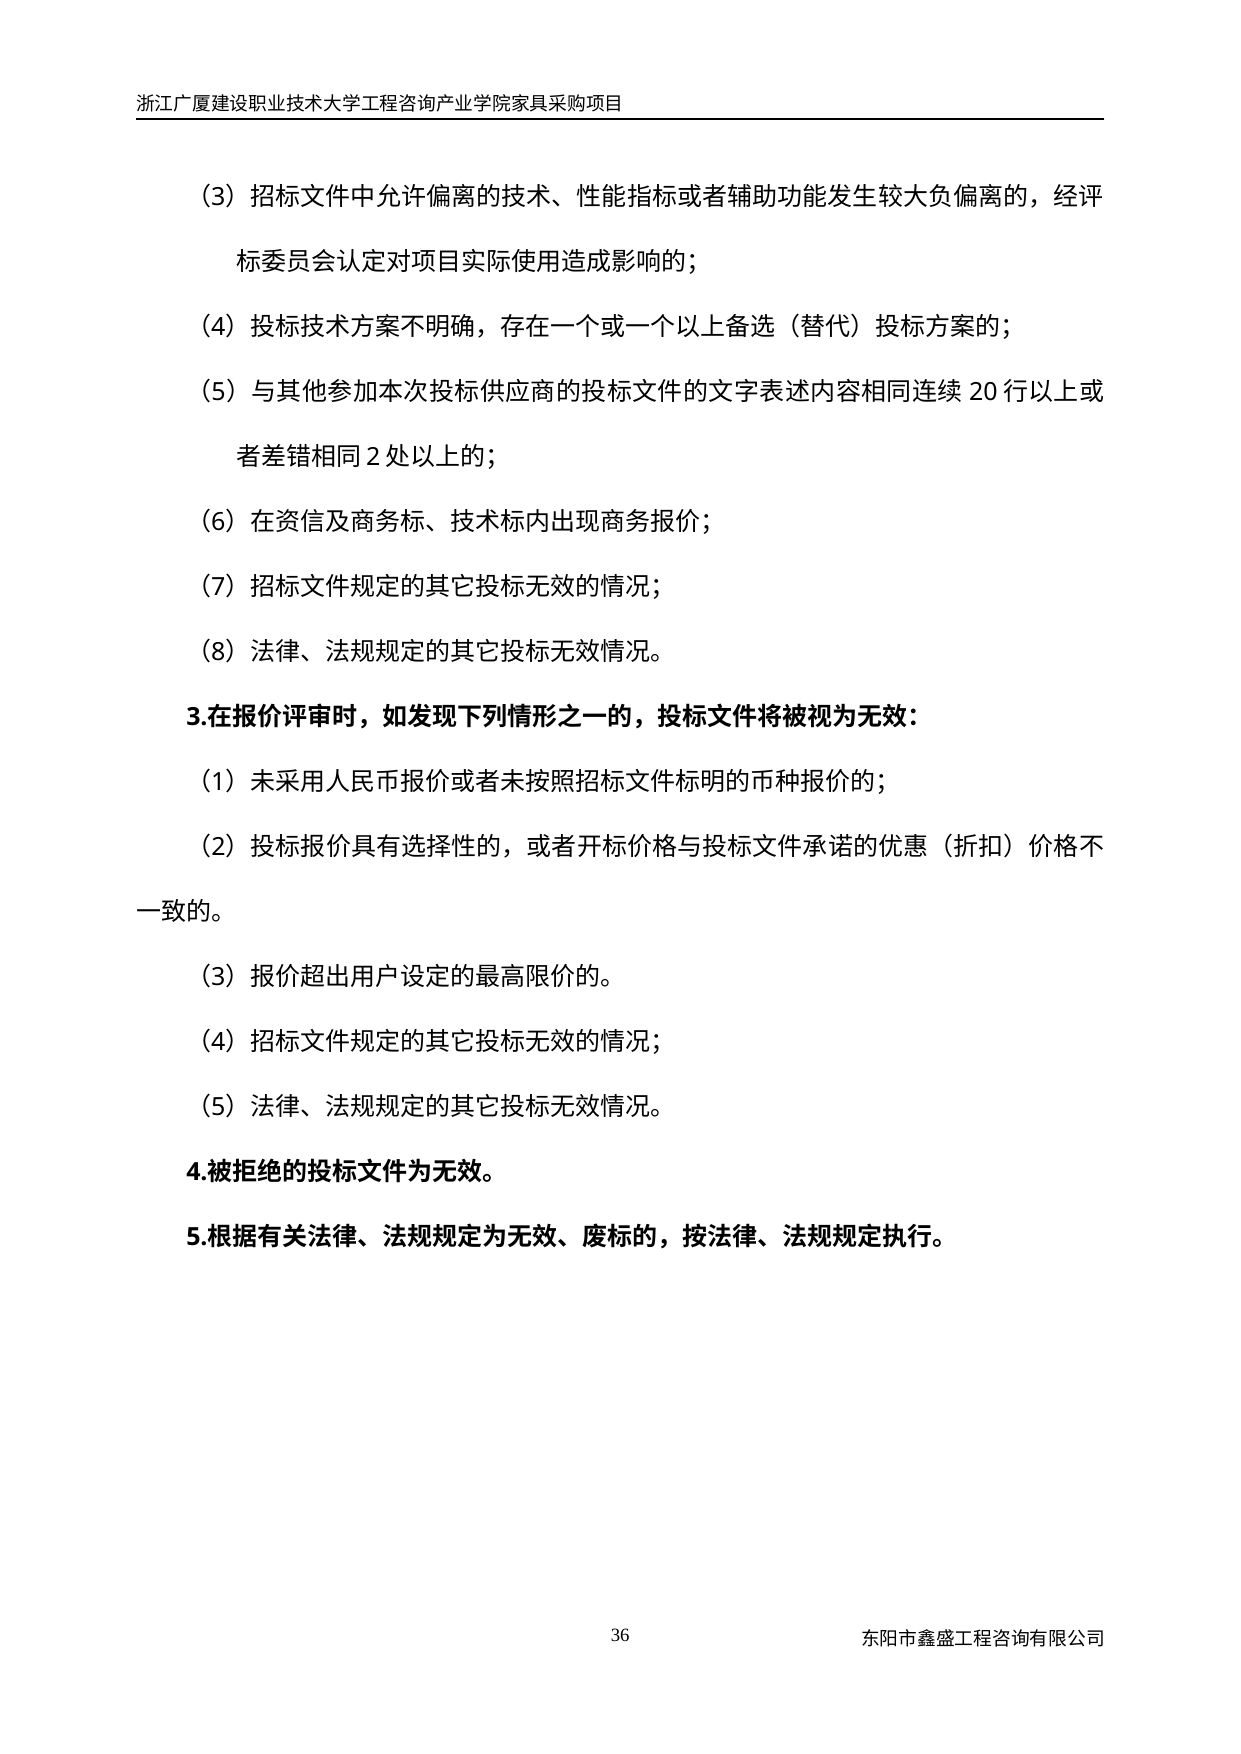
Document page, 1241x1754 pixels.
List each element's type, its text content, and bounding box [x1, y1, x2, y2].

text （7）招标文件规定的其它投标无效的情况； [136, 552, 1104, 617]
text （4）投标技术方案不明确，存在一个或一个以上备选（替代）投标方案的； [136, 292, 1104, 357]
text 5.根据有关法律、法规规定为无效、废标的，按法律、法规规定执行。 [136, 1202, 1104, 1267]
text （3）报价超出用户设定的最高限价的。 [136, 942, 1104, 1007]
text （1）未采用人民币报价或者未按照招标文件标明的币种报价的； [136, 747, 1104, 812]
text （5）与其他参加本次投标供应商的投标文件的文字表述内容相同连续20行以上或者差错相同2处以上的； [186, 357, 1104, 487]
text （6）在资信及商务标、技术标内出现商务报价； [136, 487, 1104, 552]
text （3）招标文件中允许偏离的技术、性能指标或者辅助功能发生较大负偏离的，经评标委员会认定对项目实际使用造成影响的； [186, 162, 1104, 292]
text （4）招标文件规定的其它投标无效的情况； [136, 1007, 1104, 1072]
text （5）法律、法规规定的其它投标无效情况。 [136, 1072, 1104, 1137]
text 4.被拒绝的投标文件为无效。 [136, 1137, 1104, 1202]
text 3.在报价评审时，如发现下列情形之一的，投标文件将被视为无效： [136, 682, 1104, 747]
text （2）投标报价具有选择性的，或者开标价格与投标文件承诺的优惠（折扣）价格不一致的。 [136, 812, 1104, 942]
text （8）法律、法规规定的其它投标无效情况。 [136, 617, 1104, 682]
